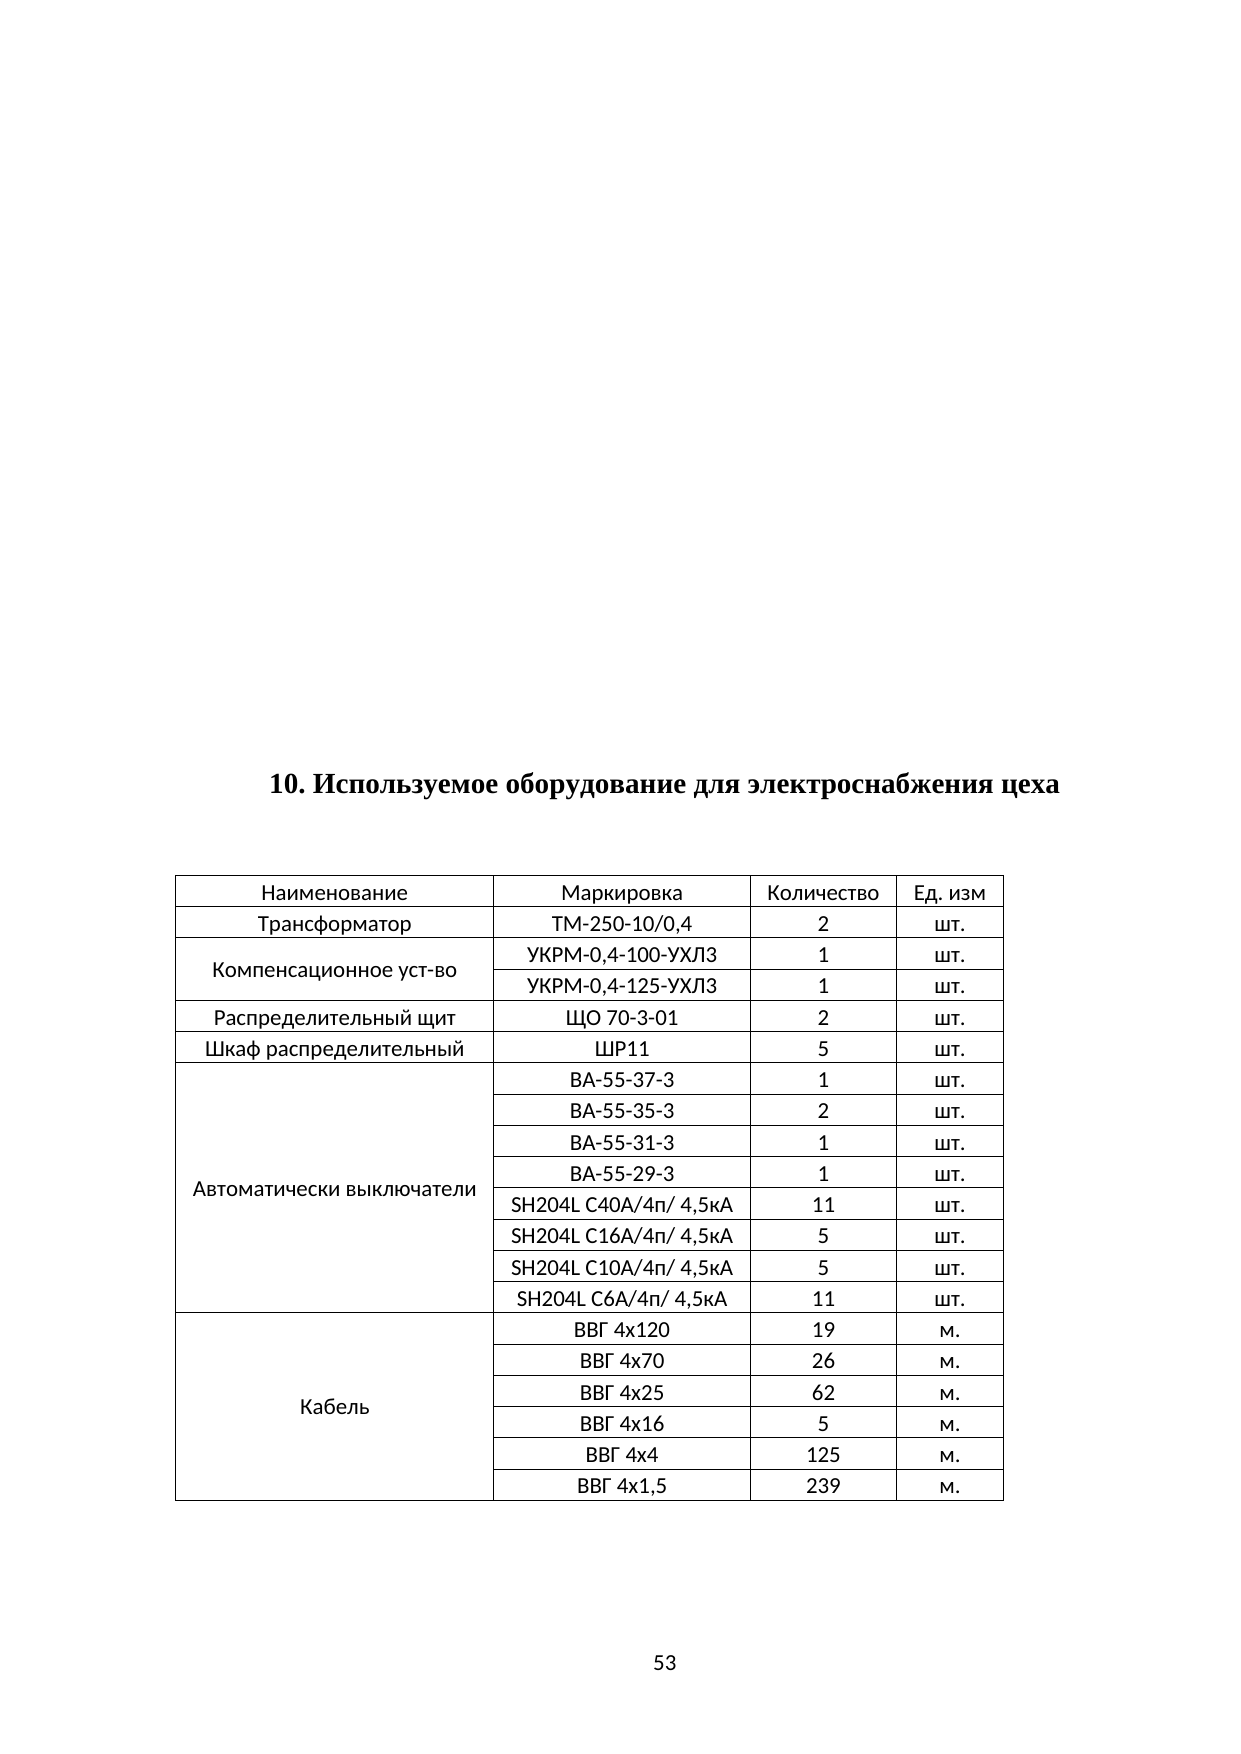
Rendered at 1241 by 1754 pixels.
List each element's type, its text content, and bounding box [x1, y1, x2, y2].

table_cell УКРМ-0,4-100-УХЛ3 [494, 938, 750, 968]
table_cell SH204L С16А/4п/ 4,5кА [494, 1220, 750, 1250]
table_cell 62 [751, 1376, 896, 1406]
table_cell SH204L С10А/4п/ 4,5кА [494, 1251, 750, 1281]
table_cell м. [897, 1438, 1003, 1468]
table_cell Шкаф распределительный [176, 1032, 493, 1062]
table_cell 2 [751, 1001, 896, 1031]
table_cell шт. [897, 1282, 1003, 1312]
table_cell ВА-55-35-3 [494, 1095, 750, 1125]
table_cell м. [897, 1313, 1003, 1343]
table_cell м. [897, 1407, 1003, 1437]
table_cell шт. [897, 1251, 1003, 1281]
table_cell 1 [751, 938, 896, 968]
table_cell шт. [897, 1188, 1003, 1218]
table_cell шт. [897, 1095, 1003, 1125]
table_cell SH204L С40А/4п/ 4,5кА [494, 1188, 750, 1218]
table_cell ВВГ 4х120 [494, 1313, 750, 1343]
table_cell 1 [751, 1157, 896, 1187]
table_cell 11 [751, 1188, 896, 1218]
table_cell 125 [751, 1438, 896, 1468]
table_cell ВВГ 4х16 [494, 1407, 750, 1437]
table_cell 239 [751, 1470, 896, 1500]
table_cell ЩО 70-3-01 [494, 1001, 750, 1031]
table_cell ВВГ 4х1,5 [494, 1470, 750, 1500]
table_cell 5 [751, 1032, 896, 1062]
table_cell 5 [751, 1407, 896, 1437]
table_cell 1 [751, 970, 896, 1000]
table_cell ВВГ 4х25 [494, 1376, 750, 1406]
table_cell шт. [897, 1220, 1003, 1250]
table_cell шт. [897, 1157, 1003, 1187]
table_cell 11 [751, 1282, 896, 1312]
table_cell 2 [751, 907, 896, 937]
table_cell 1 [751, 1063, 896, 1093]
table_cell шт. [897, 1001, 1003, 1031]
table_cell шт. [897, 907, 1003, 937]
table_cell SH204L С6А/4п/ 4,5кА [494, 1282, 750, 1312]
table_cell ШР11 [494, 1032, 750, 1062]
table_cell ВА-55-29-3 [494, 1157, 750, 1187]
table_cell м. [897, 1345, 1003, 1375]
table_cell УКРМ-0,4-125-УХЛ3 [494, 970, 750, 1000]
table_header Маркировка [494, 876, 750, 906]
table_cell м. [897, 1376, 1003, 1406]
table_cell ВВГ 4х70 [494, 1345, 750, 1375]
text 10. Используемое оборудование для электроснабжения цеха [177, 766, 1152, 799]
table_cell 2 [751, 1095, 896, 1125]
table_cell ВА-55-31-3 [494, 1126, 750, 1156]
table_cell Трансформатор [176, 907, 493, 937]
table_cell м. [897, 1470, 1003, 1500]
table_cell ВВГ 4х4 [494, 1438, 750, 1468]
table_cell шт. [897, 970, 1003, 1000]
table_cell Кабель [176, 1313, 493, 1500]
table_cell 5 [751, 1251, 896, 1281]
table_cell шт. [897, 1032, 1003, 1062]
table_cell 5 [751, 1220, 896, 1250]
table_header Наименование [176, 876, 493, 906]
table_cell 1 [751, 1126, 896, 1156]
table_cell шт. [897, 938, 1003, 968]
table_header Количество [751, 876, 896, 906]
table_cell шт. [897, 1126, 1003, 1156]
table_cell Распределительный щит [176, 1001, 493, 1031]
table_cell ВА-55-37-3 [494, 1063, 750, 1093]
table_cell Автоматически выключатели [176, 1063, 493, 1312]
table_cell 26 [751, 1345, 896, 1375]
table_cell ТМ-250-10/0,4 [494, 907, 750, 937]
table_cell Компенсационное уст-во [176, 938, 493, 1000]
table_header Ед. изм [897, 876, 1003, 906]
table_cell 19 [751, 1313, 896, 1343]
table_cell шт. [897, 1063, 1003, 1093]
